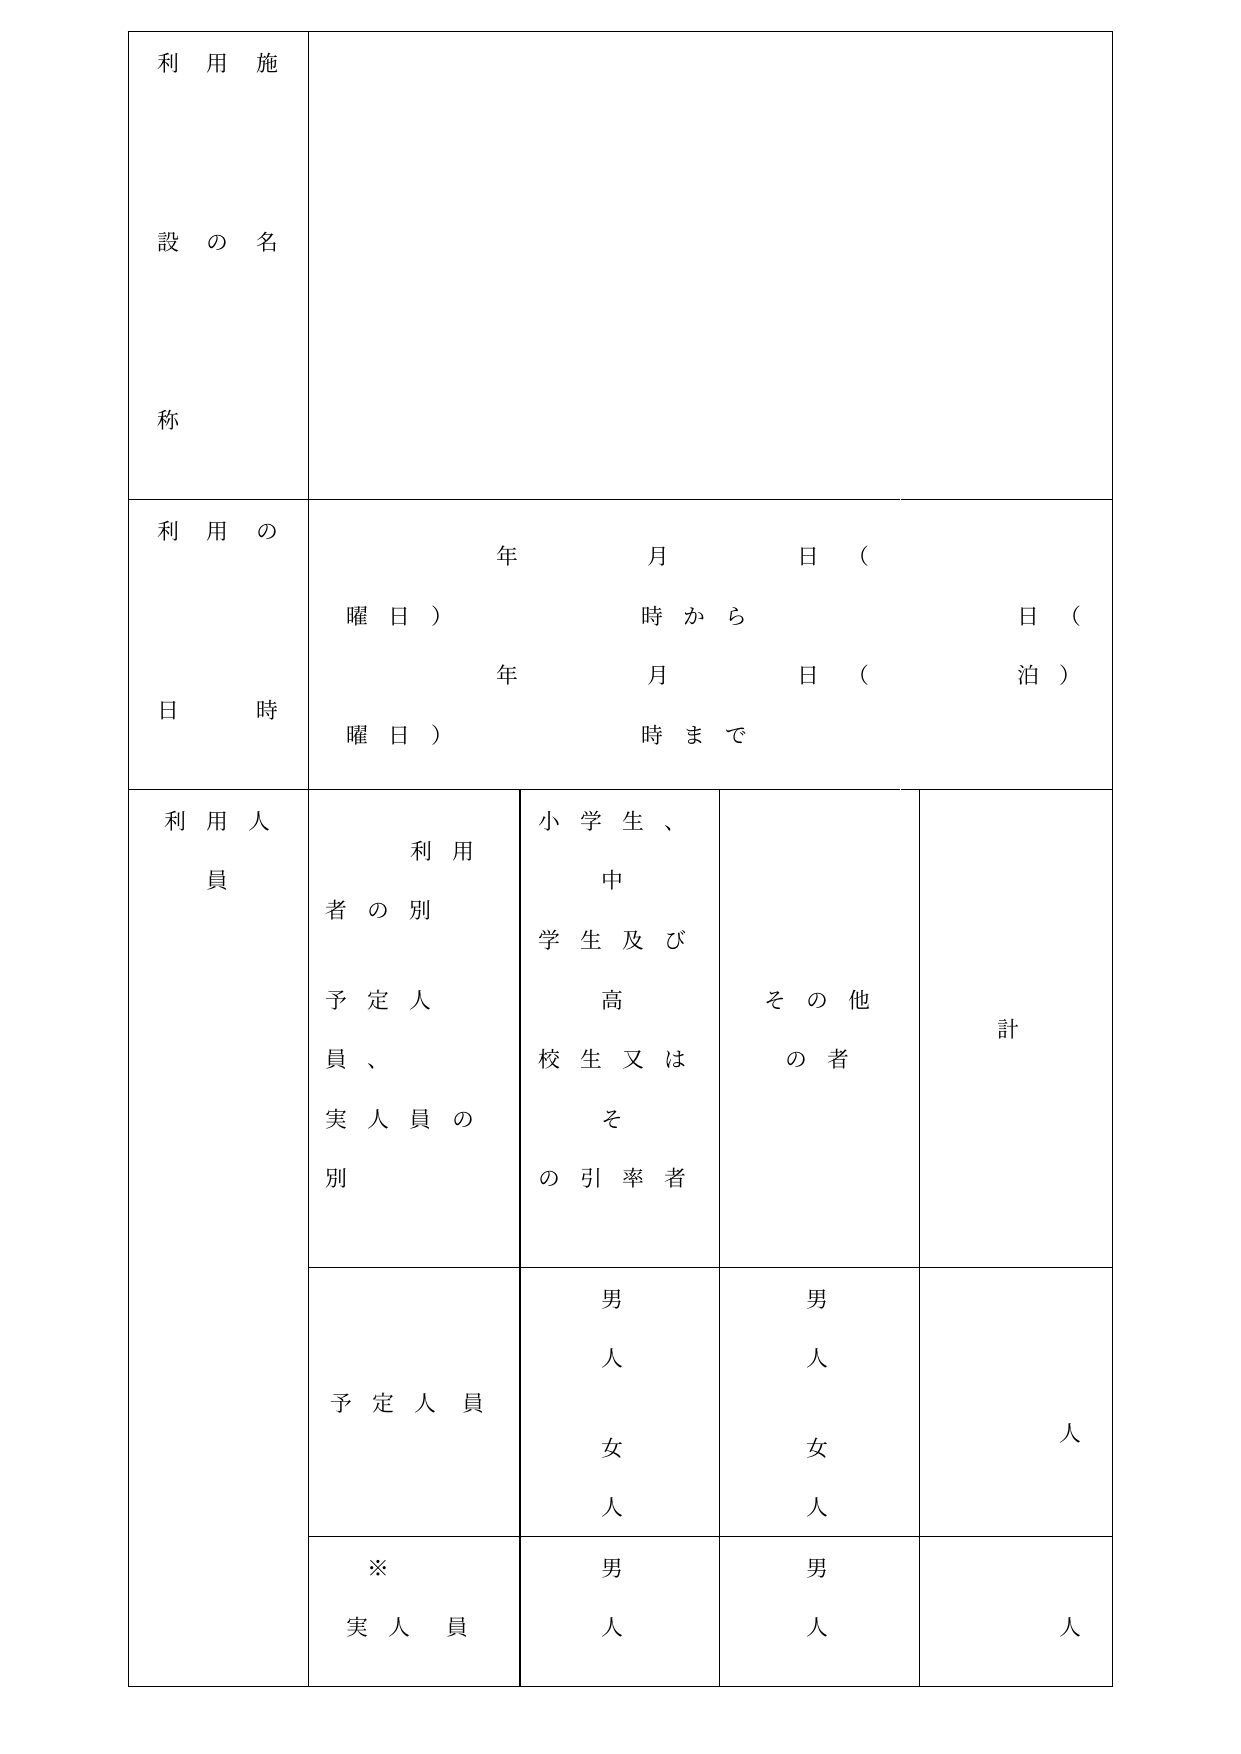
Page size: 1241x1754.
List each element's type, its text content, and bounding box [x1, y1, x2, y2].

table_cell 利用人員 [129, 790, 308, 1686]
table_cell ※ 実人員 [309, 1537, 519, 1686]
table_cell 年 月 日（ 曜日） 時から 年 月 日（ 曜日） 時まで [309, 500, 900, 789]
table_cell 予定人員 [309, 1268, 519, 1536]
table_cell [309, 32, 1112, 499]
table_cell 利用施設の名称 [129, 32, 308, 499]
table_cell その他の者 [720, 790, 919, 1267]
table_cell 男 人 女 人 [720, 1537, 919, 1686]
table_cell 男 人 女 人 [521, 1268, 719, 1536]
table_cell 男 人 女 人 [720, 1268, 919, 1536]
table_cell 計 [920, 790, 1112, 1267]
table_cell 利用者の別 予定人員、 実人員の別 [309, 790, 519, 1267]
table_cell 男 人 女 人 [521, 1537, 719, 1686]
table_cell 小学生、中 学生及び高 校生又はそ の引率者１ [521, 790, 719, 1267]
table_cell 利用の日時 [129, 500, 308, 789]
table_cell 日（ 泊） [901, 500, 1112, 789]
table_cell 人 [920, 1537, 1112, 1686]
table_cell 人 [920, 1268, 1112, 1536]
